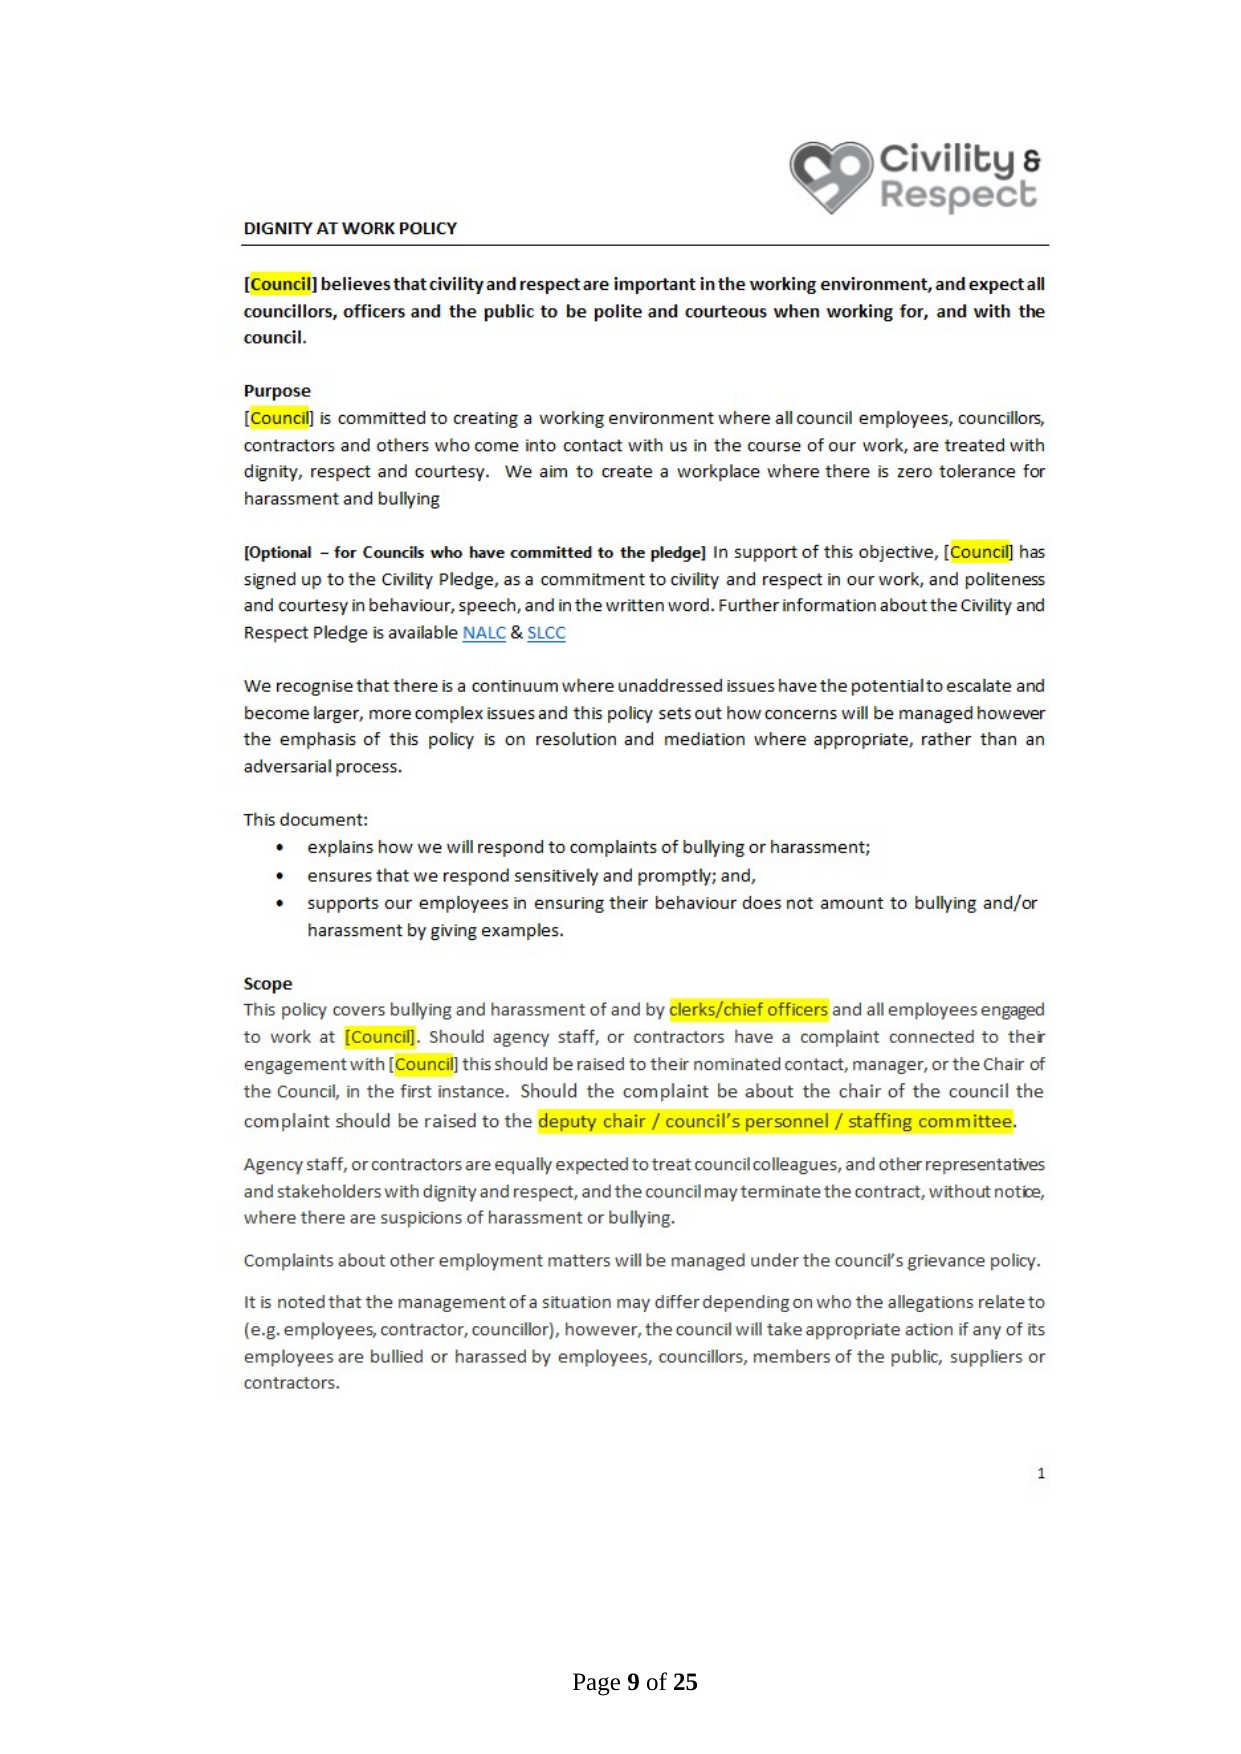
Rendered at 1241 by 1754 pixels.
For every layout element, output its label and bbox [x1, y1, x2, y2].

picture [118, 103, 1170, 1563]
